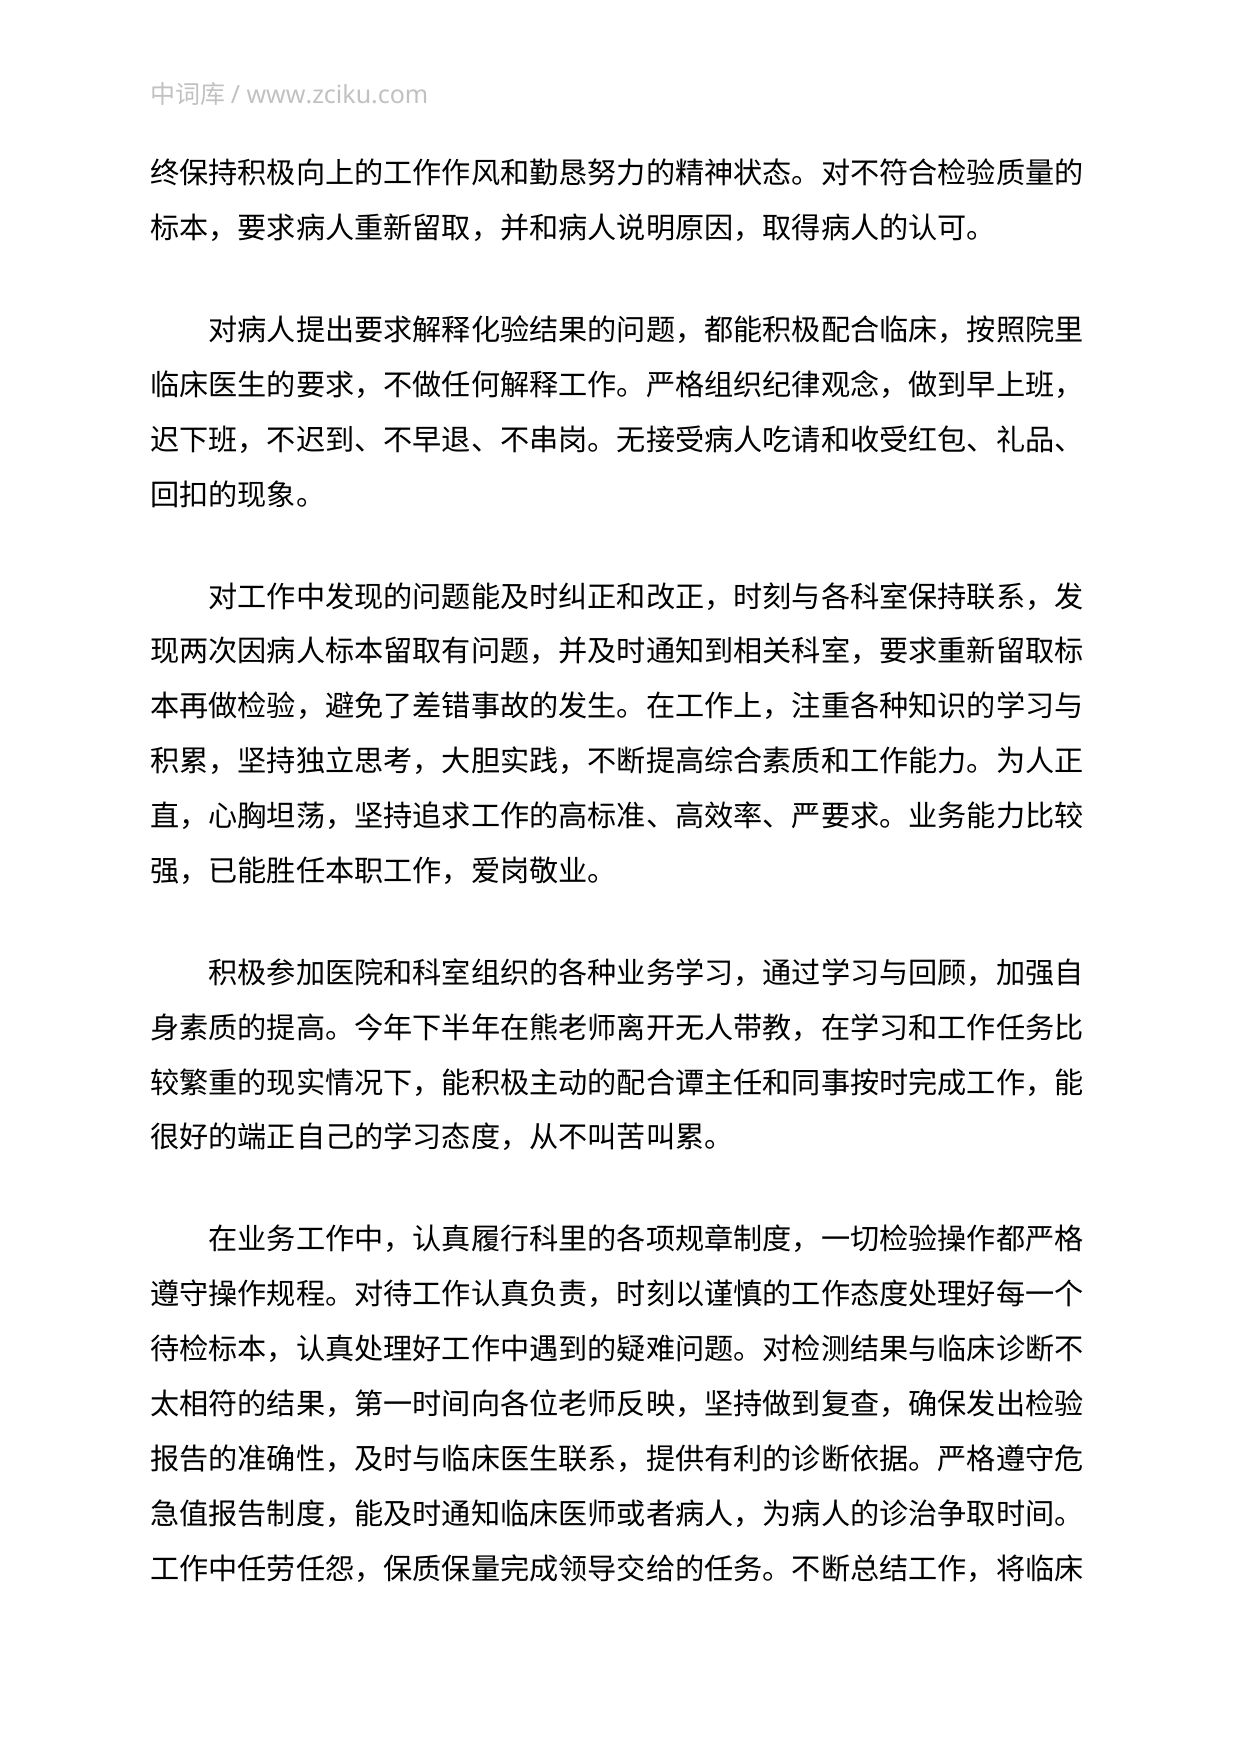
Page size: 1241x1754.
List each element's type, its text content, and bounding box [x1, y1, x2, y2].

text 积极参加医院和科室组织的各种业务学习，通过学习与回顾，加强自身素质的提高。今年下半年在熊老师离开无人带教，在学习和工作任务比较繁重的现实情况下，能积极主动的配合谭主任和同事按时完成工作，能很好的端正自己的学习态度，从不叫苦叫累。 [150, 949, 1090, 1156]
text 对工作中发现的问题能及时纠正和改正，时刻与各科室保持联系，发现两次因病人标本留取有问题，并及时通知到相关科室，要求重新留取标本再做检验，避免了差错事故的发生。在工作上，注重各种知识的学习与积累，坚持独立思考，大胆实践，不断提高综合素质和工作能力。为人正直，心胸坦荡，坚持追求工作的高标准、高效率、严要求。业务能力比较强，已能胜任本职工作，爱岗敬业。 [150, 573, 1090, 890]
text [150, 1216, 1090, 1587]
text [150, 150, 1090, 247]
text 对病人提出要求解释化验结果的问题，都能积极配合临床，按照院里临床医生的要求，不做任何解释工作。严格组织纪律观念，做到早上班，迟下班，不迟到、不早退、不串岗。无接受病人吃请和收受红包、礼品、回扣的现象。 [150, 307, 1090, 514]
